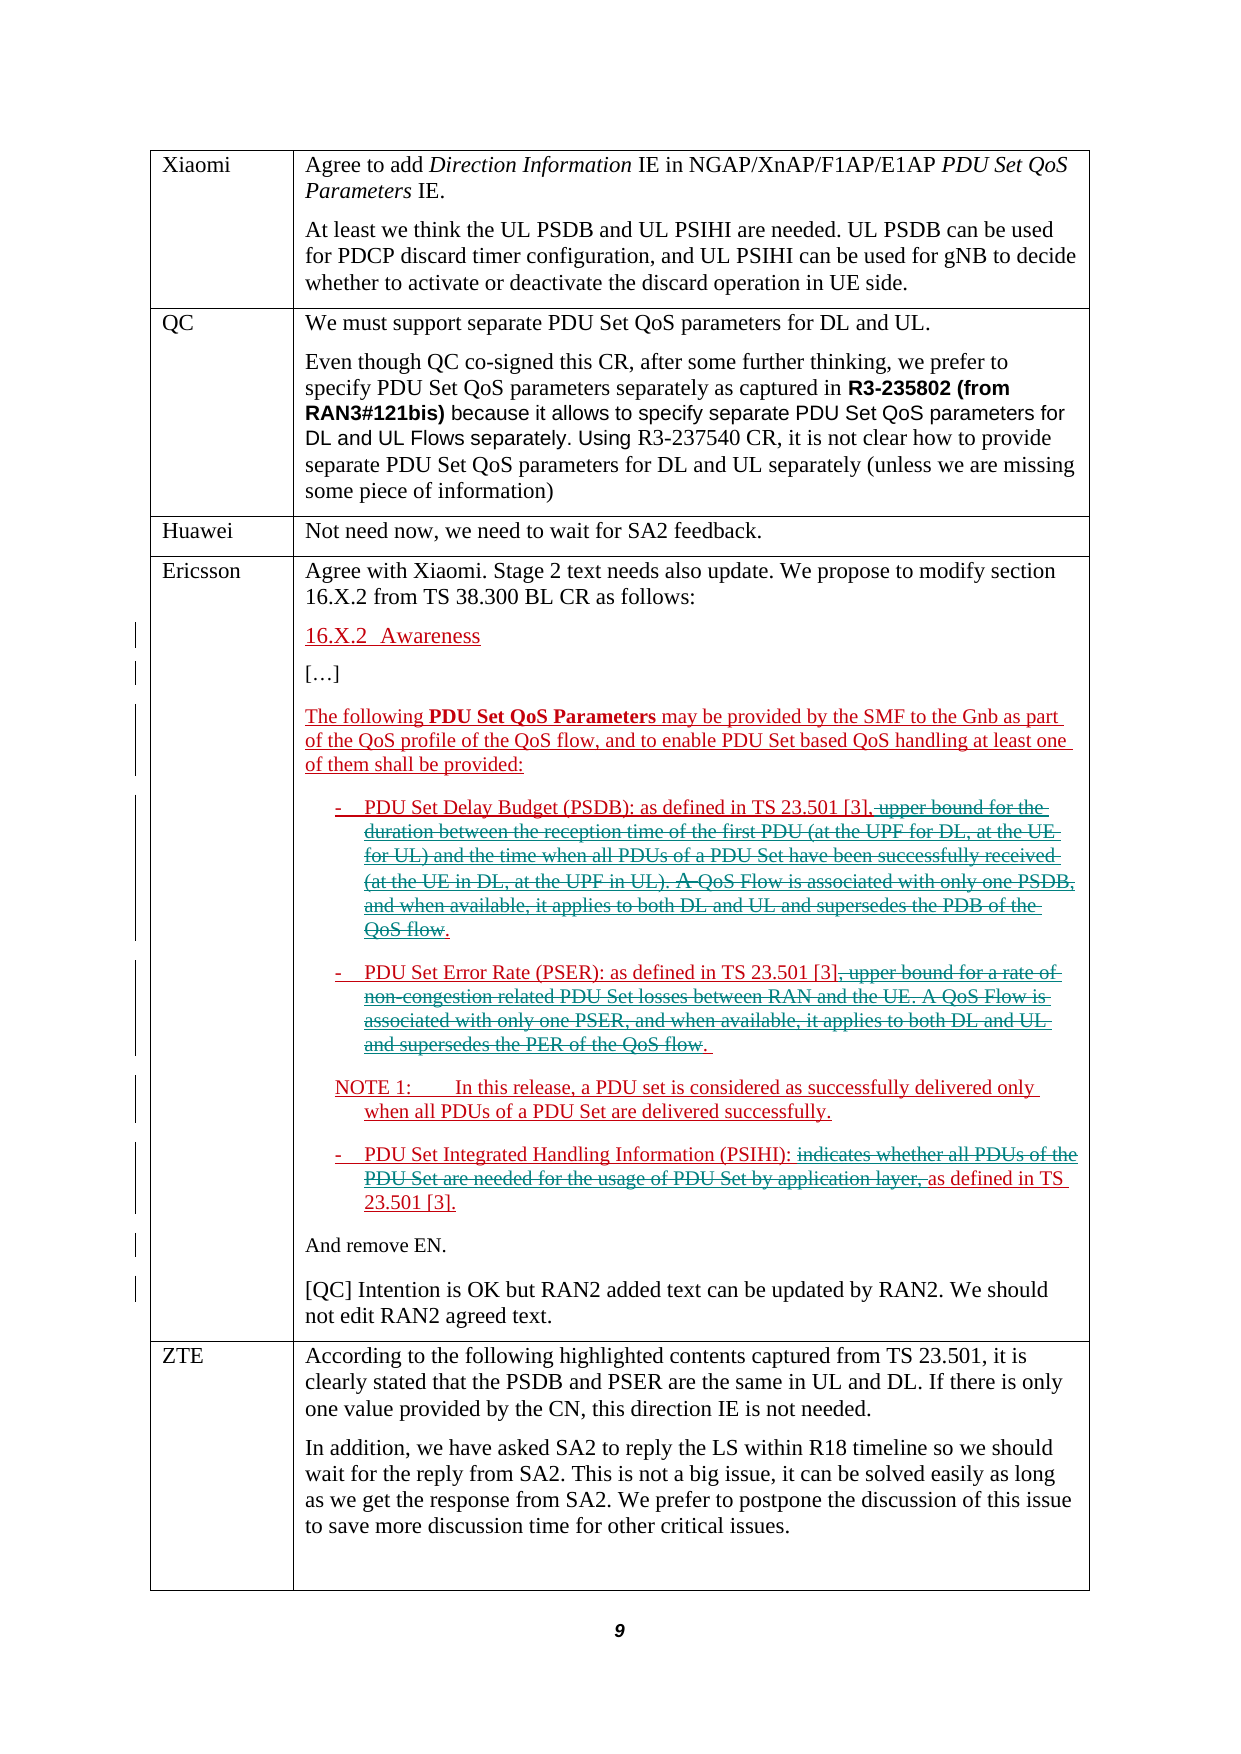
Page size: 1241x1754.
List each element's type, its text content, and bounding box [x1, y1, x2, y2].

table_cell QC [151, 309, 293, 516]
table_cell Xiaomi [151, 151, 293, 308]
table_cell Ericsson [151, 557, 293, 1341]
table_cell ZTE [151, 1342, 293, 1590]
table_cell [294, 1342, 1089, 1590]
table_cell We must support separate PDU Set QoS parameters for DL and UL. Even though QC co-signed this CR, after some further thinking, we prefer to specify PDU Set QoS parameters separately as captured in R3-235802 (from RAN3#121bis) because it allows to specify separate PDU Set QoS parameters for DL and UL Flows separately. Using R3-237540 CR, it is not clear how to provide separate PDU Set QoS parameters for DL and UL separately (unless we are missing some piece of information) [294, 309, 1089, 516]
table_cell Huawei [151, 517, 293, 556]
table_cell Agree with Xiaomi. Stage 2 text needs also update. We propose to modify section 16.X.2 from TS 38.300 BL CR as follows: […] And remove EN. [QC] Intention is OK but RAN2 added text can be updated by RAN2. We should not edit RAN2 agreed text. [294, 557, 1089, 1341]
table_cell Not need now, we need to wait for SA2 feedback. [294, 517, 1089, 556]
table_cell Agree to add Direction Information IE in NGAP/XnAP/F1AP/E1AP PDU Set QoS Parameters IE. At least we think the UL PSDB and UL PSIHI are needed. UL PSDB can be used for PDCP discard timer configuration, and UL PSIHI can be used for gNB to decide whether to activate or deactivate the discard operation in UE side. [294, 151, 1089, 308]
